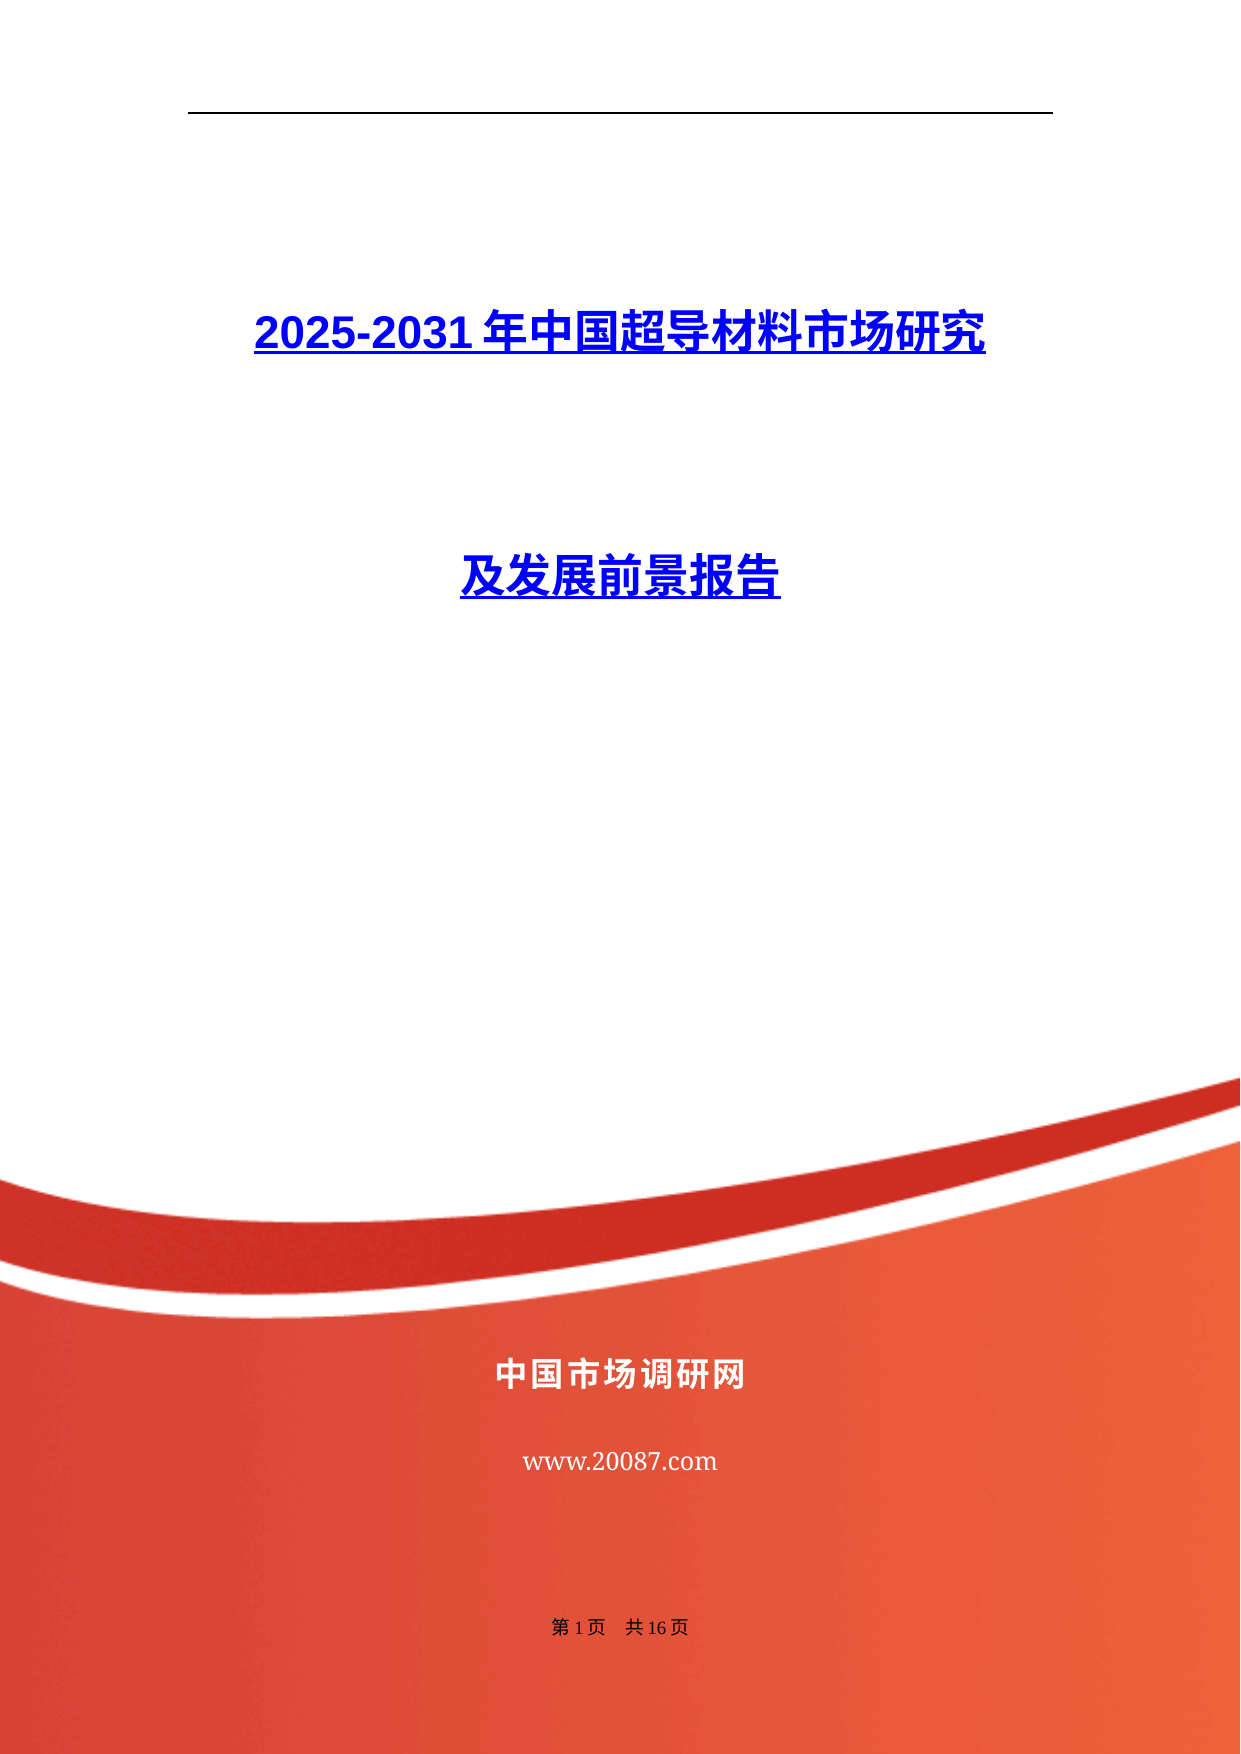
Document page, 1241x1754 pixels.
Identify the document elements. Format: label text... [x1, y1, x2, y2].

text www.20087.com [187, 1428, 1053, 1493]
table_header 2025-2031年中国超导材料市场研究及发展前景报告 [188, 207, 1053, 773]
subtitle 中国市场调研网 [187, 1339, 1053, 1404]
picture [0, 1006, 1241, 1754]
